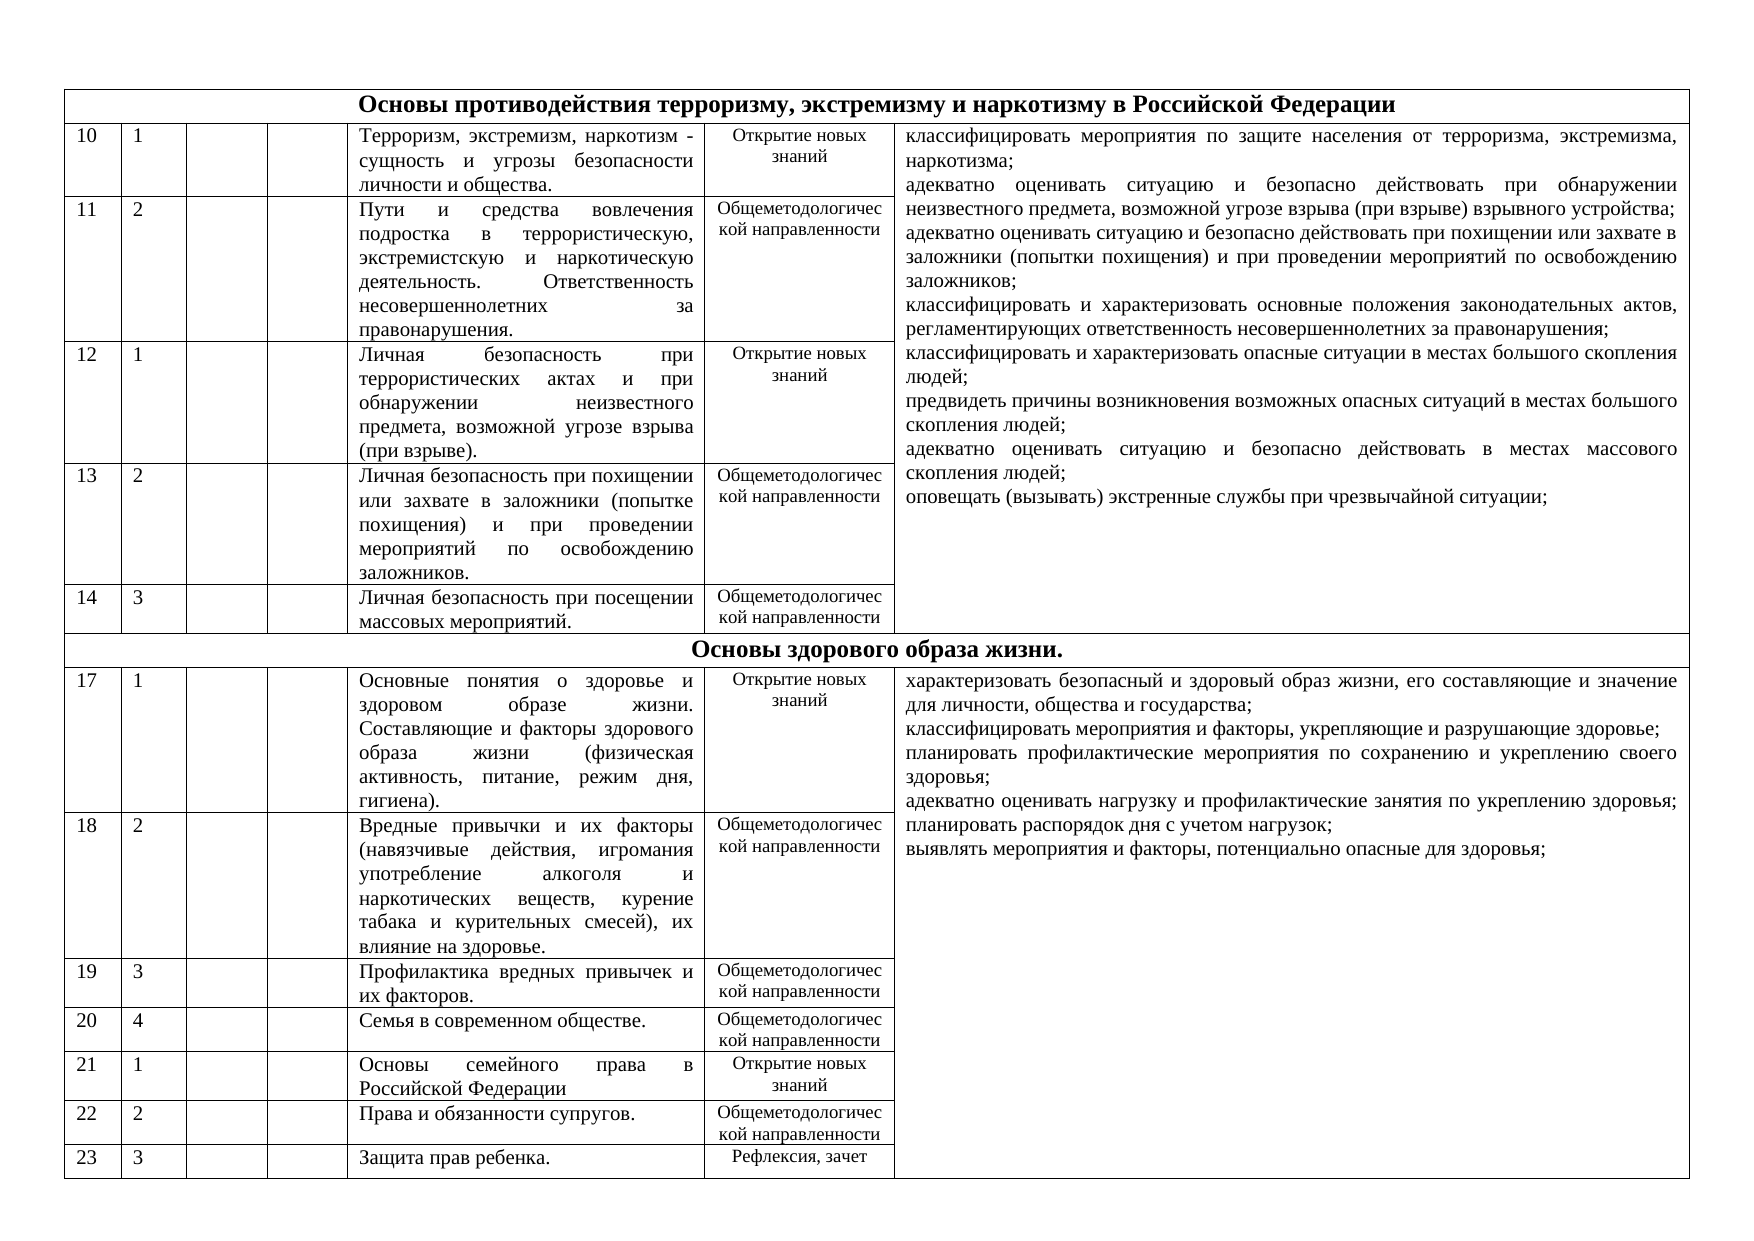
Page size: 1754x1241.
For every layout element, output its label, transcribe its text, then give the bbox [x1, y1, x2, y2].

table_cell [268, 959, 347, 1007]
table_cell 2 [122, 197, 186, 341]
table_cell [187, 1101, 267, 1144]
table_cell [268, 197, 347, 341]
table_cell Общеметодологической направленности [705, 813, 894, 958]
table_cell [187, 197, 267, 341]
table_cell [268, 1008, 347, 1051]
table_cell [268, 668, 347, 812]
table_cell [187, 464, 267, 584]
table_cell 1 [122, 342, 186, 462]
table_cell Открытие новых знаний [705, 1052, 894, 1100]
table_cell Профилактика вредных привычек и их факторов. [348, 959, 704, 1007]
table_cell Личная безопасность при террористических актах и при обнаружении неизвестного предмета, возможной угрозе взрыва (при взрыве). [348, 342, 704, 462]
table_cell Общеметодологической направленности [705, 585, 894, 633]
table_cell Открытие новых знаний [705, 342, 894, 462]
table_cell Основы здорового образа жизни. [65, 634, 1689, 667]
table_cell Общеметодологической направленности [705, 464, 894, 584]
table_cell [187, 1052, 267, 1100]
table_cell Права и обязанности супругов. [348, 1101, 704, 1144]
table_cell 18 [65, 813, 121, 958]
table_cell 22 [65, 1101, 121, 1144]
table_cell Открытие новых знаний [705, 668, 894, 812]
table_cell [187, 124, 267, 196]
table_cell [187, 585, 267, 633]
table_cell 3 [122, 1145, 186, 1178]
table_cell 1 [122, 668, 186, 812]
table_cell [268, 813, 347, 958]
table_cell [187, 813, 267, 958]
table_cell [187, 668, 267, 812]
table_cell [268, 464, 347, 584]
table_cell Основы противодействия терроризму, экстремизму и наркотизму в Российской Федерации [65, 90, 1689, 122]
table_cell 13 [65, 464, 121, 584]
table_cell Терроризм, экстремизм, наркотизм - сущность и угрозы безопасности личности и общества. [348, 124, 704, 196]
table_cell классифицировать мероприятия по защите населения от терроризма, экстремизма, наркотизма; адекватно оценивать ситуацию и безопасно действовать при обнаружении неизвестного предмета, возможной угрозе взрыва (при взрыве) взрывного устройства; адекватно оценивать ситуацию и безопасно действовать при похищении или захвате в заложники (попытки похищения) и при проведении мероприятий по освобождению заложников; классифицировать и характеризовать основные положения законодательных актов, регламентирующих ответственность несовершеннолетних за правонарушения; классифицировать и характеризовать опасные ситуации в местах большого скопления людей; предвидеть причины возникновения возможных опасных ситуаций в местах большого скопления людей; адекватно оценивать ситуацию и безопасно действовать в местах массового скопления людей; оповещать (вызывать) экстренные службы при чрезвычайной ситуации; [895, 124, 1689, 633]
table_cell [268, 124, 347, 196]
table_cell 21 [65, 1052, 121, 1100]
table_cell [187, 342, 267, 462]
table_cell Семья в современном обществе. [348, 1008, 704, 1051]
table_cell Защита прав ребенка. [348, 1145, 704, 1178]
table_cell Вредные привычки и их факторы (навязчивые действия, игромания употребление алкоголя и наркотических веществ, курение табака и курительных смесей), их влияние на здоровье. [348, 813, 704, 958]
table_cell 20 [65, 1008, 121, 1051]
table_cell 11 [65, 197, 121, 341]
table_cell [268, 342, 347, 462]
table_cell Основные понятия о здоровье и здоровом образе жизни. Составляющие и факторы здорового образа жизни (физическая активность, питание, режим дня, гигиена). [348, 668, 704, 812]
table_cell [187, 1008, 267, 1051]
table_cell Пути и средства вовлечения подростка в террористическую, экстремистскую и наркотическую деятельность. Ответственность несовершеннолетних за правонарушения. [348, 197, 704, 341]
table_cell Личная безопасность при похищении или захвате в заложники (попытке похищения) и при проведении мероприятий по освобождению заложников. [348, 464, 704, 584]
table_cell 1 [122, 1052, 186, 1100]
table_cell 14 [65, 585, 121, 633]
table_cell 23 [65, 1145, 121, 1178]
table_cell [187, 959, 267, 1007]
table_cell 19 [65, 959, 121, 1007]
table_cell Общеметодологической направленности [705, 959, 894, 1007]
table_cell 3 [122, 959, 186, 1007]
table_cell характеризовать безопасный и здоровый образ жизни, его составляющие и значение для личности, общества и государства; классифицировать мероприятия и факторы, укрепляющие и разрушающие здоровье; планировать профилактические мероприятия по сохранению и укреплению своего здоровья; адекватно оценивать нагрузку и профилактические занятия по укреплению здоровья; планировать распорядок дня с учетом нагрузок; выявлять мероприятия и факторы, потенциально опасные для здоровья; [895, 668, 1689, 1178]
table_cell [268, 1052, 347, 1100]
table_cell 4 [122, 1008, 186, 1051]
table_cell 2 [122, 813, 186, 958]
table_cell Основы семейного права в Российской Федерации [348, 1052, 704, 1100]
table_cell 3 [122, 585, 186, 633]
table_cell Общеметодологической направленности [705, 1101, 894, 1144]
table_cell 2 [122, 1101, 186, 1144]
table_cell [268, 1101, 347, 1144]
table_cell Рефлексия, зачет [705, 1145, 894, 1178]
table_cell Общеметодологической направленности [705, 197, 894, 341]
table_cell Личная безопасность при посещении массовых мероприятий. [348, 585, 704, 633]
table_cell 1 [122, 124, 186, 196]
table_cell 10 [65, 124, 121, 196]
table_cell [187, 1145, 267, 1178]
table_cell 12 [65, 342, 121, 462]
table_cell [268, 1145, 347, 1178]
table_cell 2 [122, 464, 186, 584]
table_cell 17 [65, 668, 121, 812]
table_cell Открытие новых знаний [705, 124, 894, 196]
table_cell [268, 585, 347, 633]
table_cell Общеметодологической направленности [705, 1008, 894, 1051]
